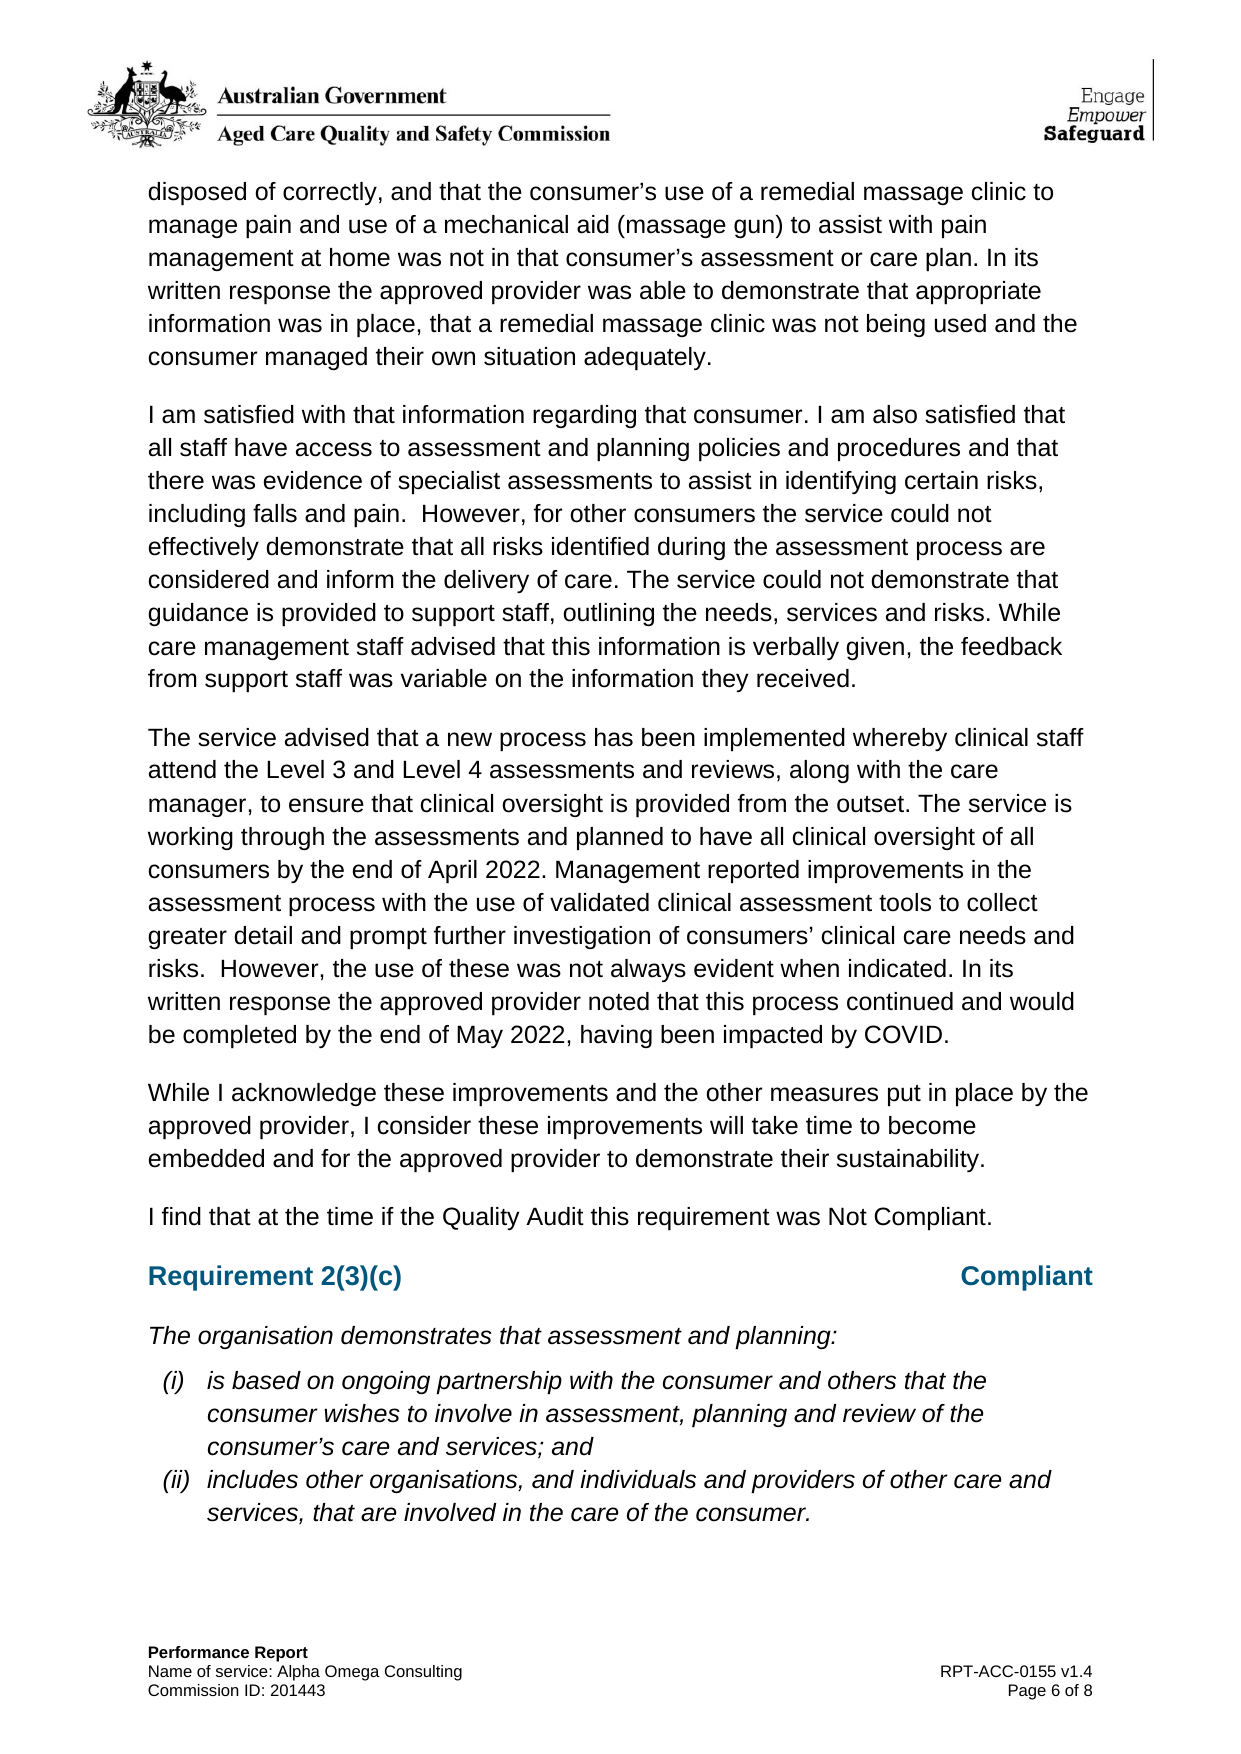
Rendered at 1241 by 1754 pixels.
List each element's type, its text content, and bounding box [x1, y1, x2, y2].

text The service advised that a new process has been implemented whereby clinical staff attend the Level 3 and Level 4 assessments and reviews, along with the care manager, to ensure that clinical oversight is provided from the outset. The service is working through the assessments and planned to have all clinical oversight of all consumers by the end of April 2022. Management reported improvements in the assessment process with the use of validated clinical assessment tools to collect greater detail and prompt further investigation of consumers’ clinical care needs and risks. However, the use of these was not always evident when indicated. In its written response the approved provider noted that this process continued and would be completed by the end of May 2022, having been impacted by COVID. [148, 722, 1092, 1048]
text I find that at the time if the Quality Audit this requirement was Not Compliant. [148, 1202, 1092, 1231]
text I am satisfied with that information regarding that consumer. I am also satisfied that all staff have access to assessment and planning policies and procedures and that there was evidence of specialist assessments to assist in identifying certain risks, including falls and pain. However, for other consumers the service could not effectively demonstrate that all risks identified during the assessment process are considered and inform the delivery of care. The service could not demonstrate that guidance is provided to support staff, outlining the needs, services and risks. While care management staff advised that this information is verbally given, the feedback from support staff was variable on the information they received. [148, 400, 1092, 693]
picture [1, 0, 1241, 169]
text While I acknowledge these improvements and the other measures put in place by the approved provider, I consider these improvements will take time to become embedded and for the approved provider to demonstrate their sustainability. [148, 1078, 1092, 1172]
list includes other organisations, and individuals and providers of other care and services, that are involved in the care of the consumer. [162, 1465, 1092, 1527]
text The organisation demonstrates that assessment and planning: [148, 1321, 1092, 1349]
subtitle Requirement 2(3)(c) Compliant [148, 1260, 1092, 1291]
list is based on ongoing partnership with the consumer and others that the consumer wishes to involve in assessment, planning and review of the consumer’s care and services; and [162, 1366, 1092, 1461]
